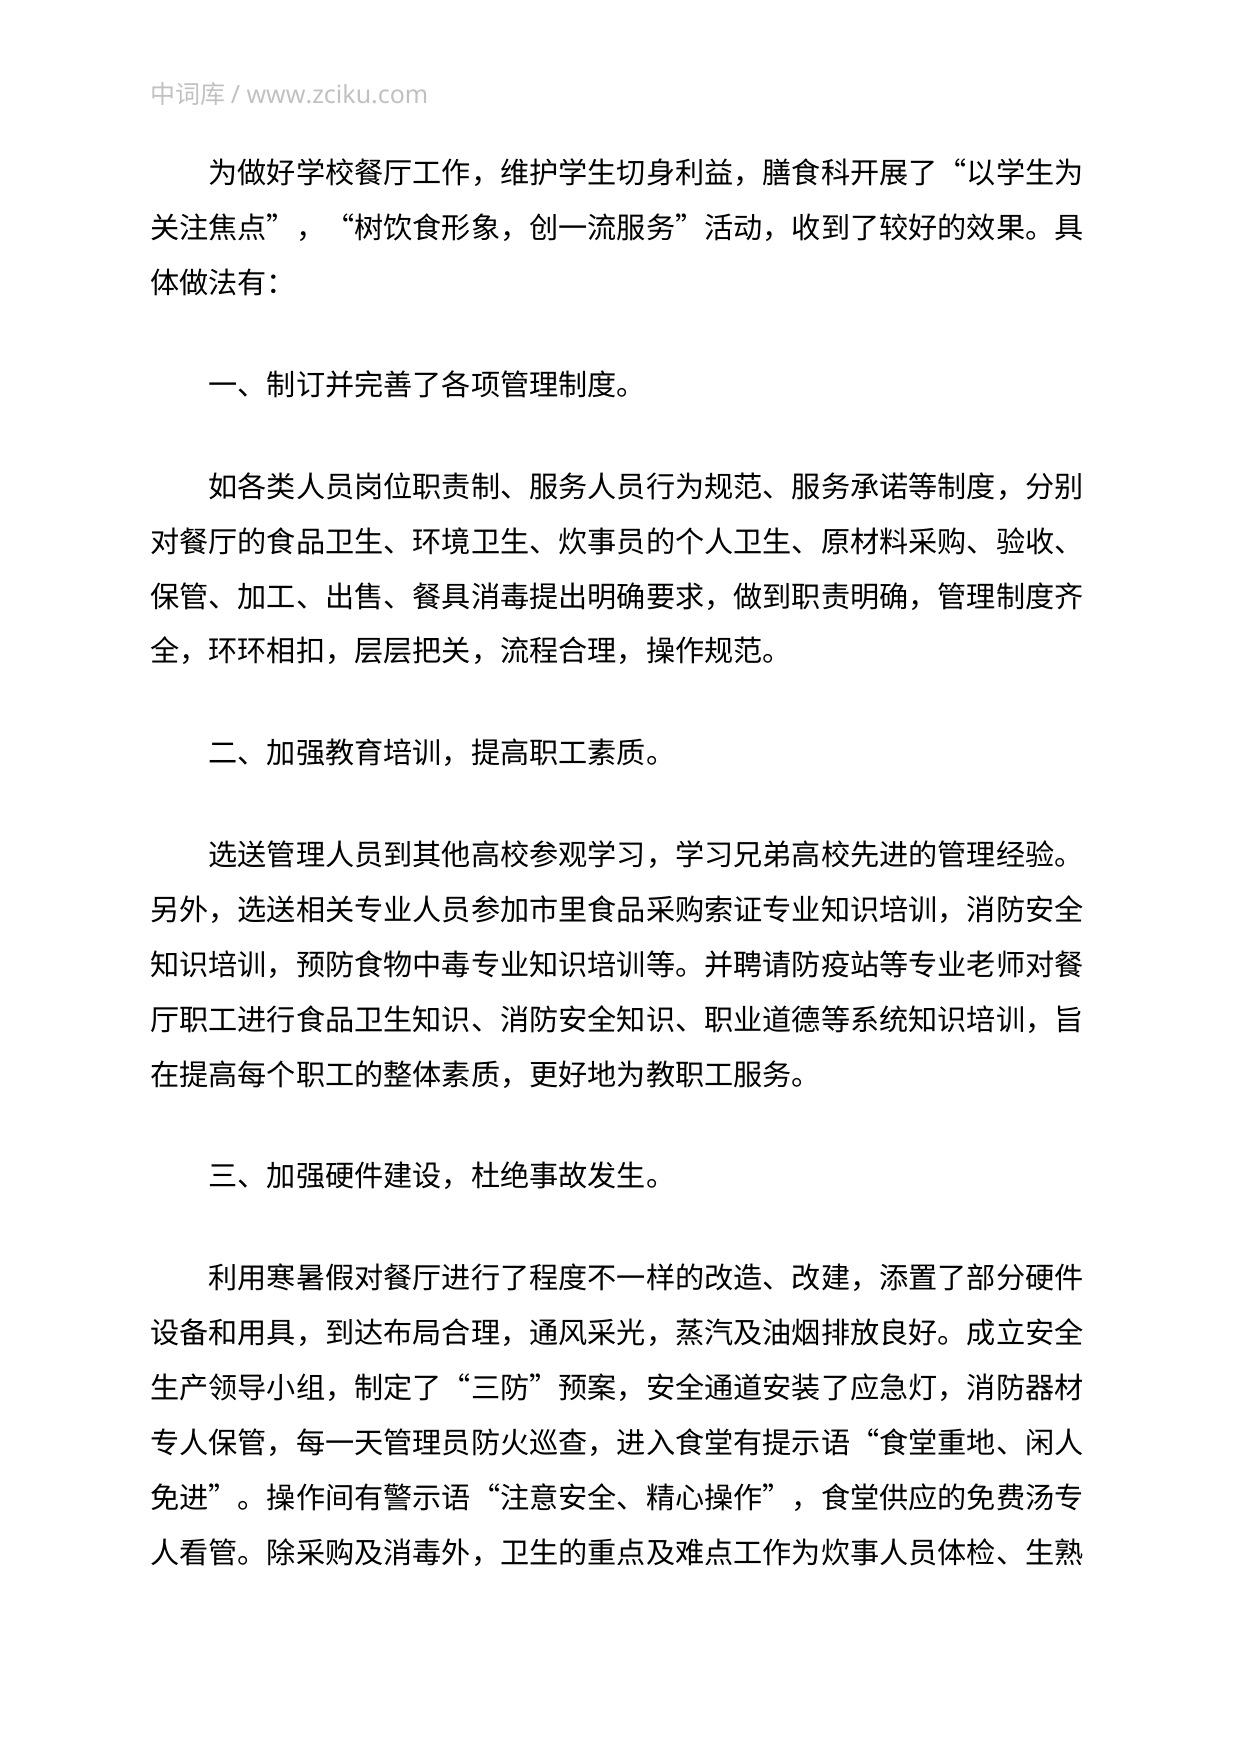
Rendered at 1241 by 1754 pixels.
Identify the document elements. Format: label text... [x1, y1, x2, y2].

text 如各类人员岗位职责制、服务人员行为规范、服务承诺等制度，分别对餐厅的食品卫生、环境卫生、炊事员的个人卫生、原材料采购、验收、保管、加工、出售、餐具消毒提出明确要求，做到职责明确，管理制度齐全，环环相扣，层层把关，流程合理，操作规范。 [150, 463, 1090, 670]
text 二、加强教育培训，提高职工素质。 [150, 730, 1090, 772]
text 一、制订并完善了各项管理制度。 [150, 362, 1090, 404]
text 为做好学校餐厅工作，维护学生切身利益，膳食科开展了“以学生为关注焦点”，“树饮食形象，创一流服务”活动，收到了较好的效果。具体做法有： [150, 150, 1090, 302]
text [150, 1255, 1090, 1571]
text 三、加强硬件建设，杜绝事故发生。 [150, 1153, 1090, 1195]
text 选送管理人员到其他高校参观学习，学习兄弟高校先进的管理经验。另外，选送相关专业人员参加市里食品采购索证专业知识培训，消防安全知识培训，预防食物中毒专业知识培训等。并聘请防疫站等专业老师对餐厅职工进行食品卫生知识、消防安全知识、职业道德等系统知识培训，旨在提高每个职工的整体素质，更好地为教职工服务。 [150, 832, 1090, 1093]
